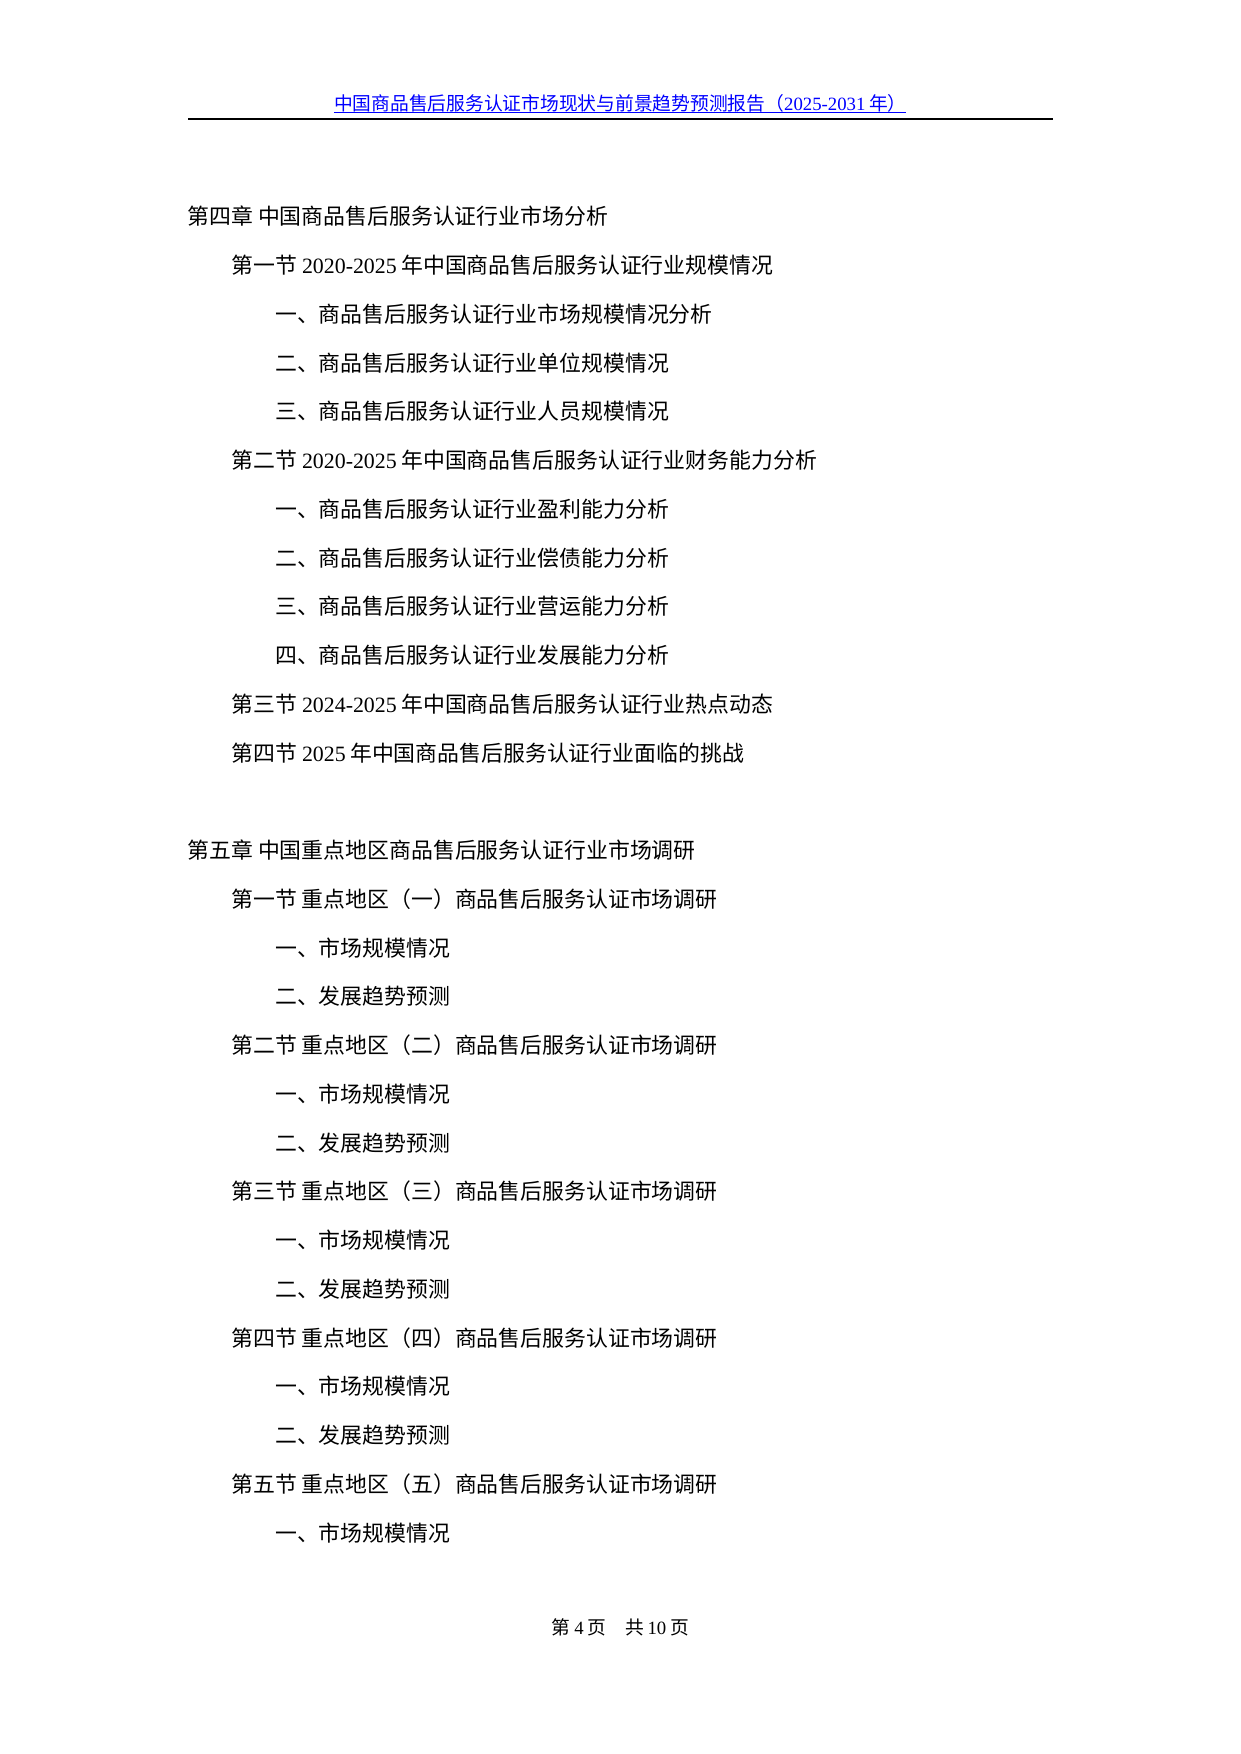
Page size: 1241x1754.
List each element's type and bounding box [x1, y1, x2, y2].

text [187, 150, 1053, 1548]
